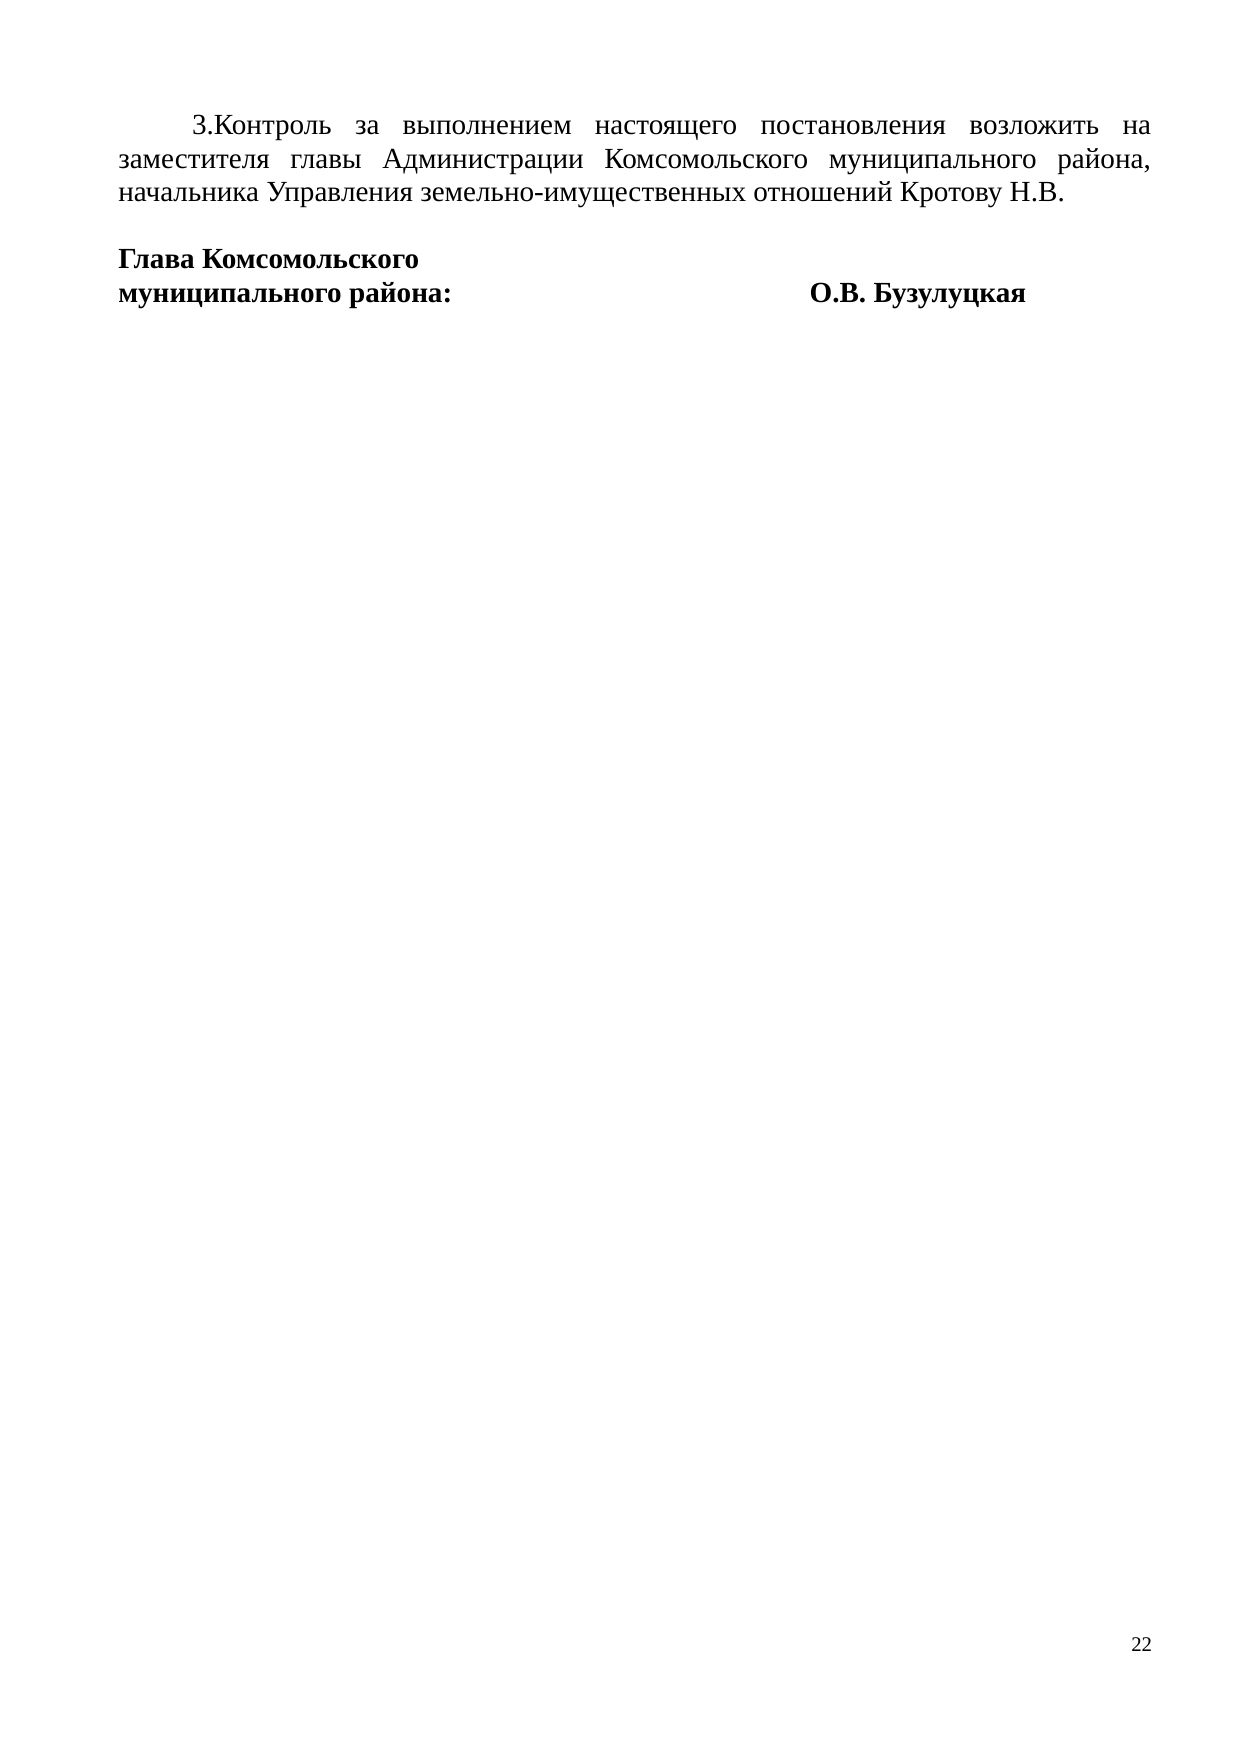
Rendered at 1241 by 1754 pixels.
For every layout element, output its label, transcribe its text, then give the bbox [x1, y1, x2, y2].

text муниципального района: О.В. Бузулуцкая [118, 275, 1152, 308]
text Глава Комсомольского [118, 241, 1152, 275]
text 3.Контроль за выполнением настоящего постановления возложить на заместителя главы Администрации Комсомольского муниципального района, начальника Управления земельно-имущественных отношений Кротову Н.В. [118, 107, 1152, 208]
